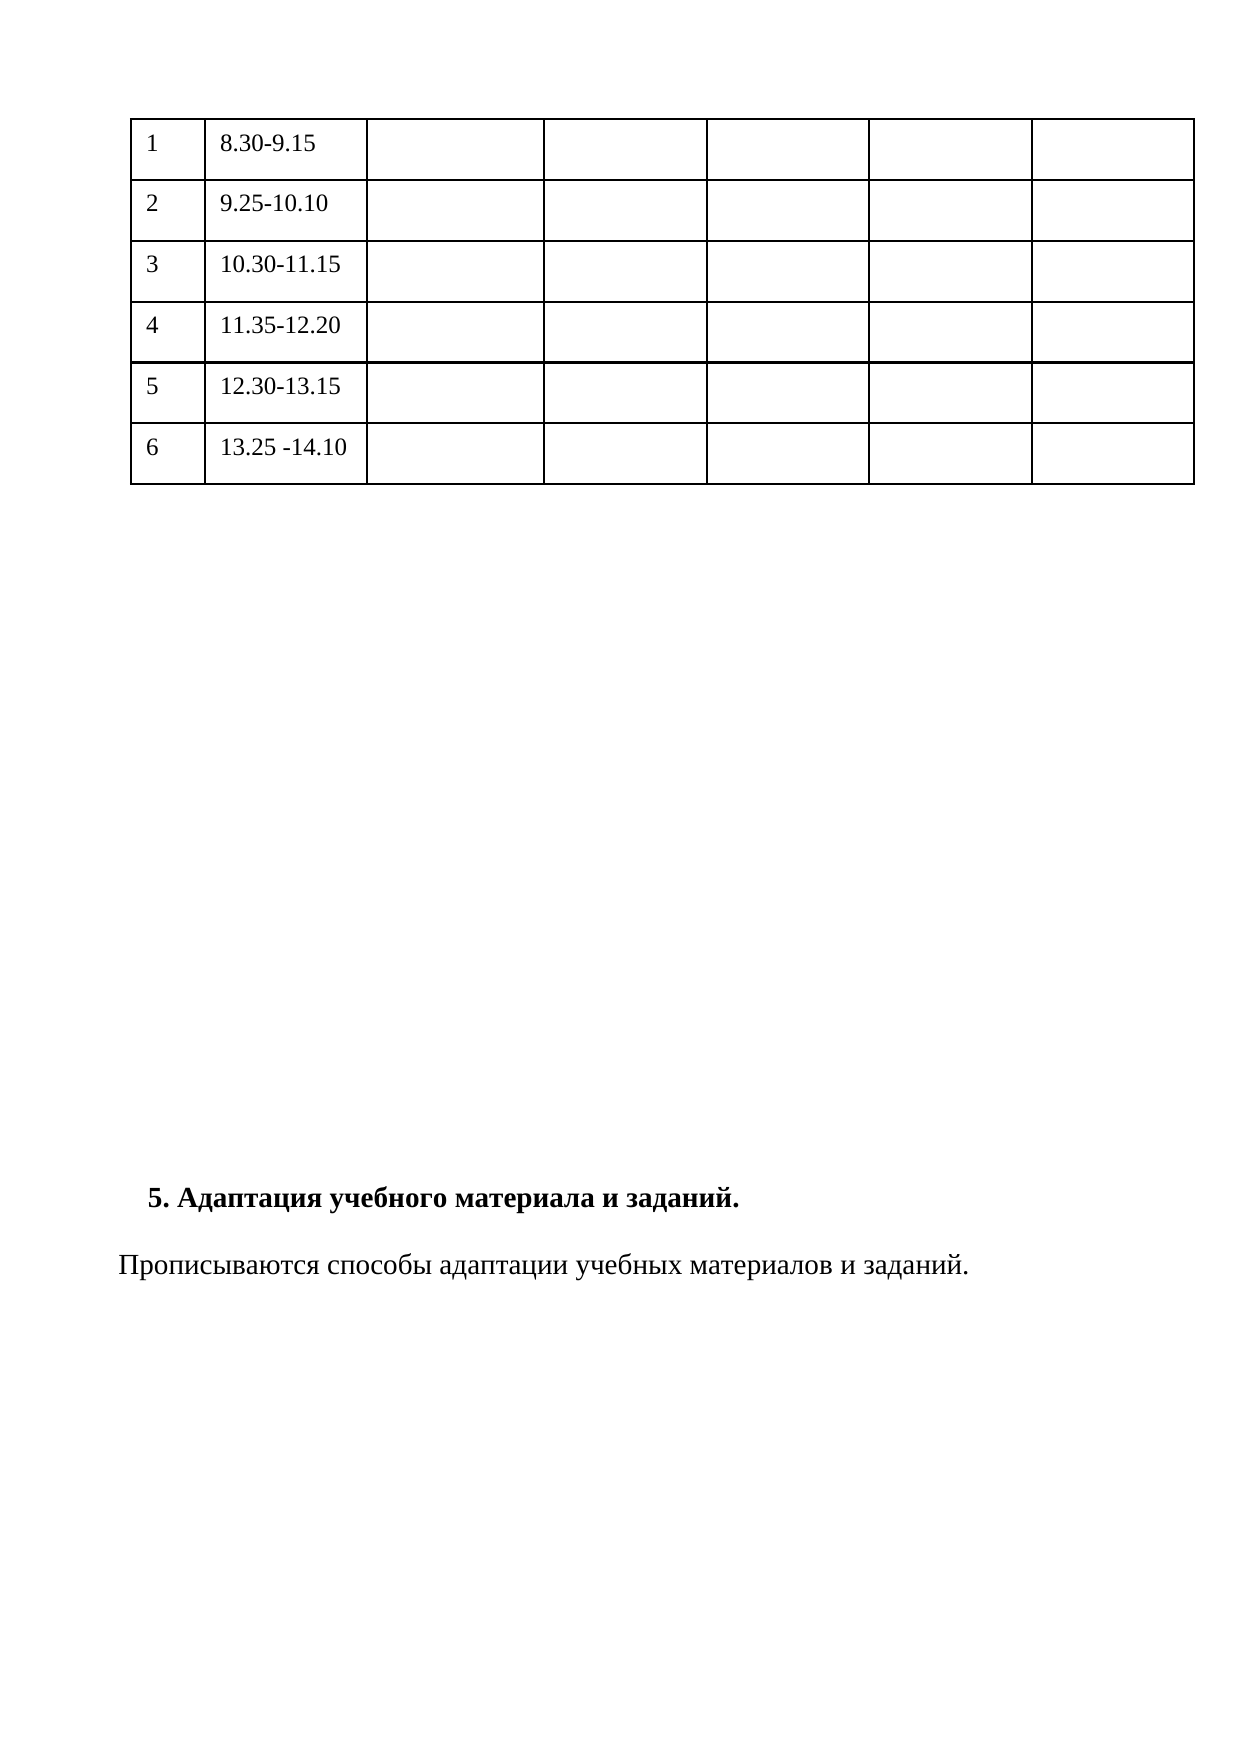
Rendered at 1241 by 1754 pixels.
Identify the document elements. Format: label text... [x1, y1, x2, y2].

table_cell 4 [132, 303, 204, 361]
table_cell [708, 424, 868, 483]
table_cell [368, 303, 543, 361]
table_cell [368, 181, 543, 240]
table_cell 2 [132, 181, 204, 240]
table_cell 3 [132, 242, 204, 301]
table_cell 6 [132, 424, 204, 483]
table_cell 8.30-9.15 [206, 120, 366, 179]
table_cell [545, 303, 706, 361]
table_cell [870, 242, 1031, 301]
table_cell 5 [132, 364, 204, 422]
table_cell [1033, 303, 1193, 361]
table_cell [1033, 181, 1193, 240]
table_cell [708, 303, 868, 361]
table_cell [870, 120, 1031, 179]
table_cell [870, 181, 1031, 240]
table_cell [708, 364, 868, 422]
table_cell [870, 424, 1031, 483]
table_cell [708, 181, 868, 240]
table_cell 12.30-13.15 [206, 364, 366, 422]
table_cell [1033, 364, 1193, 422]
table_cell [708, 120, 868, 179]
table_cell [545, 424, 706, 483]
table_cell [545, 242, 706, 301]
table_cell [368, 424, 543, 483]
table_cell 13.25 -14.10 [206, 424, 366, 483]
table_cell 1 [132, 120, 204, 179]
table_cell [708, 242, 868, 301]
table_cell [545, 120, 706, 179]
table_cell [368, 242, 543, 301]
table_cell [368, 120, 543, 179]
table_cell 11.35-12.20 [206, 303, 366, 361]
text 5. Адаптация учебного материала и заданий. [118, 1180, 1152, 1213]
table_cell [368, 364, 543, 422]
table_cell [870, 364, 1031, 422]
text Прописываются способы адаптации учебных материалов и заданий. [118, 1247, 1152, 1281]
table_cell [545, 364, 706, 422]
table_cell [870, 303, 1031, 361]
table_cell [545, 181, 706, 240]
table_cell 9.25-10.10 [206, 181, 366, 240]
table_cell [1033, 120, 1193, 179]
table_cell 10.30-11.15 [206, 242, 366, 301]
table_cell [1033, 242, 1193, 301]
table_cell [1033, 424, 1193, 483]
